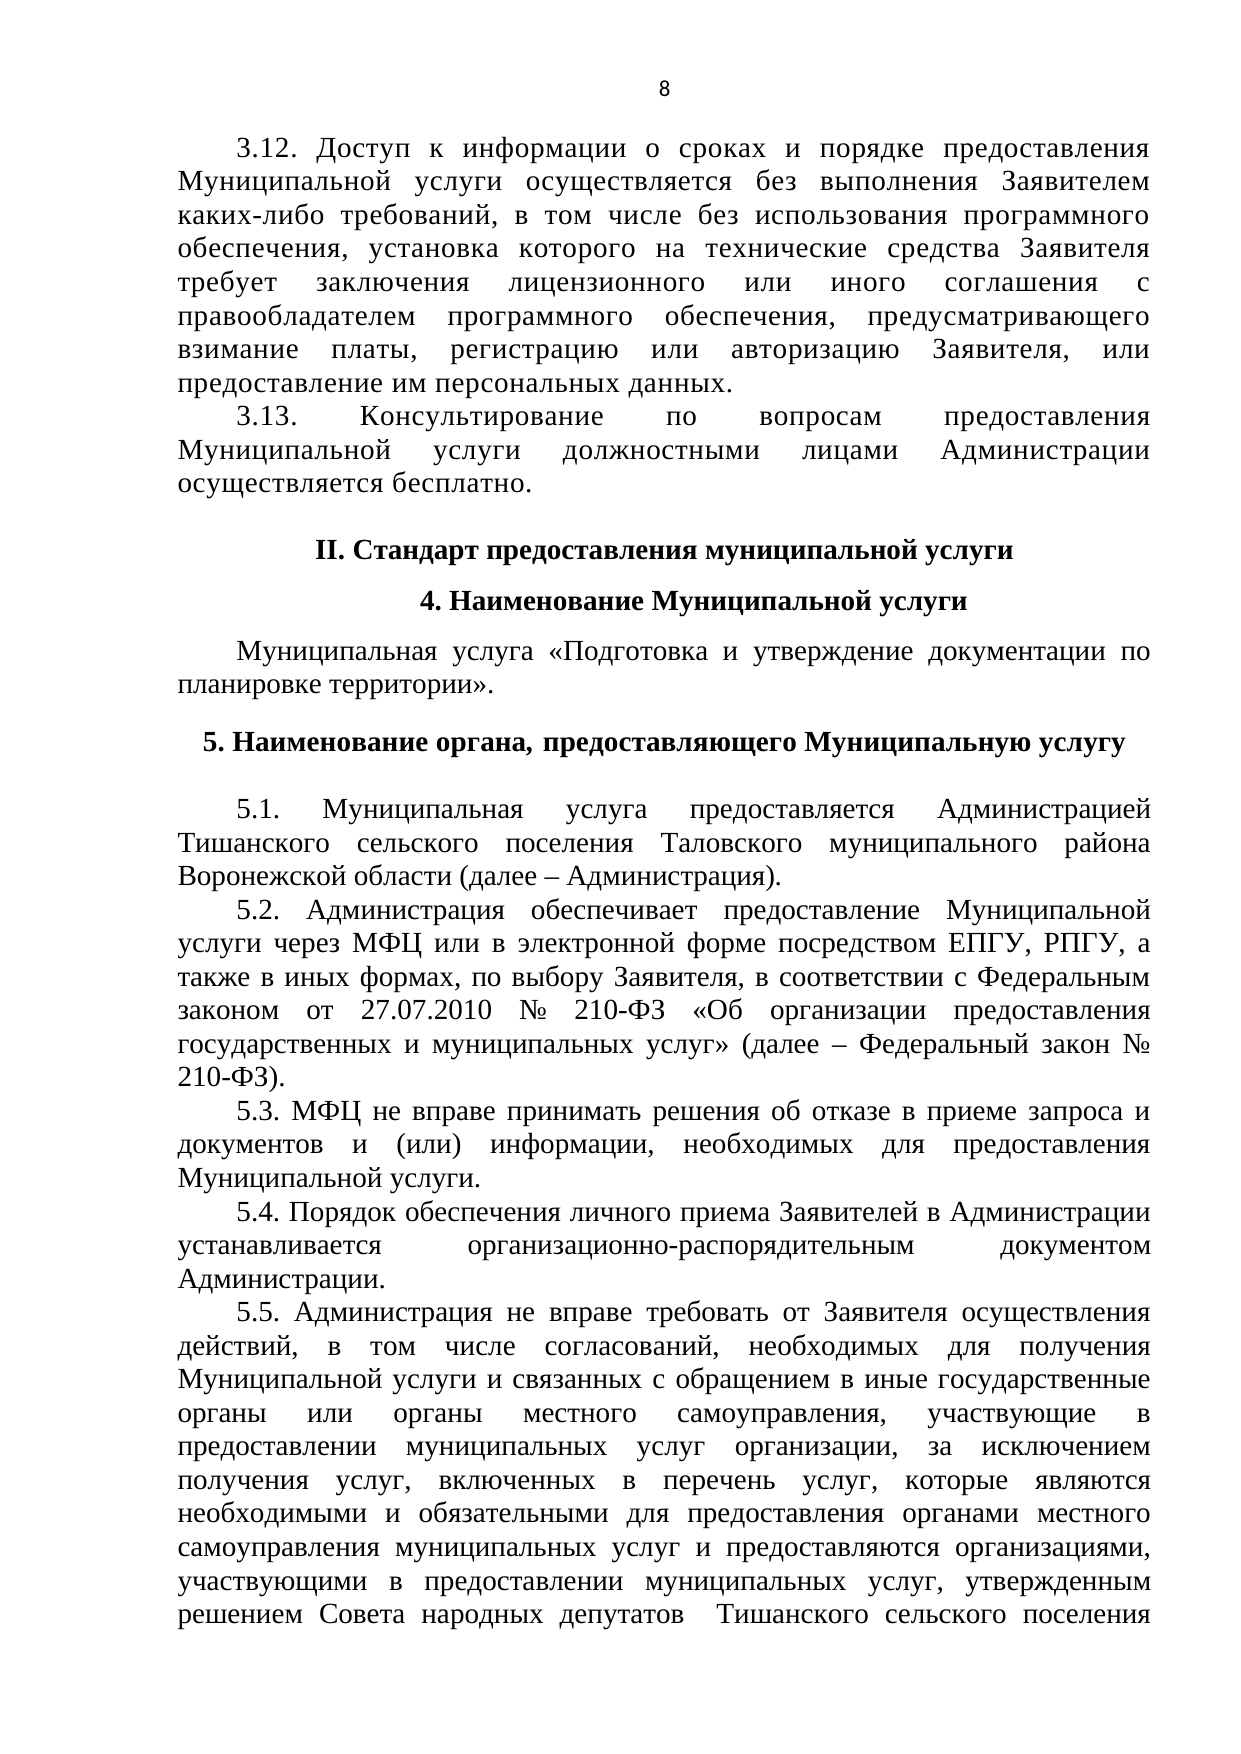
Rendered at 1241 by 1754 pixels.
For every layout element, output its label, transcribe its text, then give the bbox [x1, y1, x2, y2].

text II. Стандарт предоставления муниципальной услуги [177, 532, 1152, 566]
text 3.13. Консультирование по вопросам предоставления Муниципальной услуги должностными лицами Администрации осуществляется бесплатно. [177, 398, 1152, 499]
text 5.2. Администрация обеспечивает предоставление Муниципальной услуги через МФЦ или в электронной форме посредством ЕПГУ, РПГУ, а также в иных формах, по выбору Заявителя, в соответствии с Федеральным законом от 27.07.2010 № 210-ФЗ «Об организации предоставления государственных и муниципальных услуг» (далее – Федеральный закон № 210-ФЗ). [177, 892, 1152, 1093]
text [177, 1294, 1152, 1630]
text 5. Наименование органа, предоставляющего Муниципальную услугу [177, 724, 1152, 758]
text Муниципальная услуга «Подготовка и утверждение документации по планировке территории». [177, 633, 1152, 700]
text 5.1. Муниципальная услуга предоставляется Администрацией Тишанского сельского поселения Таловского муниципального района Воронежской области (далее – Администрация). [177, 791, 1152, 892]
text 5.3. МФЦ не вправе принимать решения об отказе в приеме запроса и документов и (или) информации, необходимых для предоставления Муниципальной услуги. [177, 1093, 1152, 1194]
text 5.4. Порядок обеспечения личного приема Заявителей в Администрации устанавливается организационно-распорядительным документом Администрации. [177, 1194, 1152, 1294]
text 4. Наименование Муниципальной услуги [177, 583, 1152, 616]
text 3.12. Доступ к информации о сроках и порядке предоставления Муниципальной услуги осуществляется без выполнения Заявителем каких-либо требований, в том числе без использования программного обеспечения, установка которого на технические средства Заявителя требует заключения лицензионного или иного соглашения с правообладателем программного обеспечения, предусматривающего взимание платы, регистрацию или авторизацию Заявителя, или предоставление им персональных данных. [177, 130, 1152, 398]
